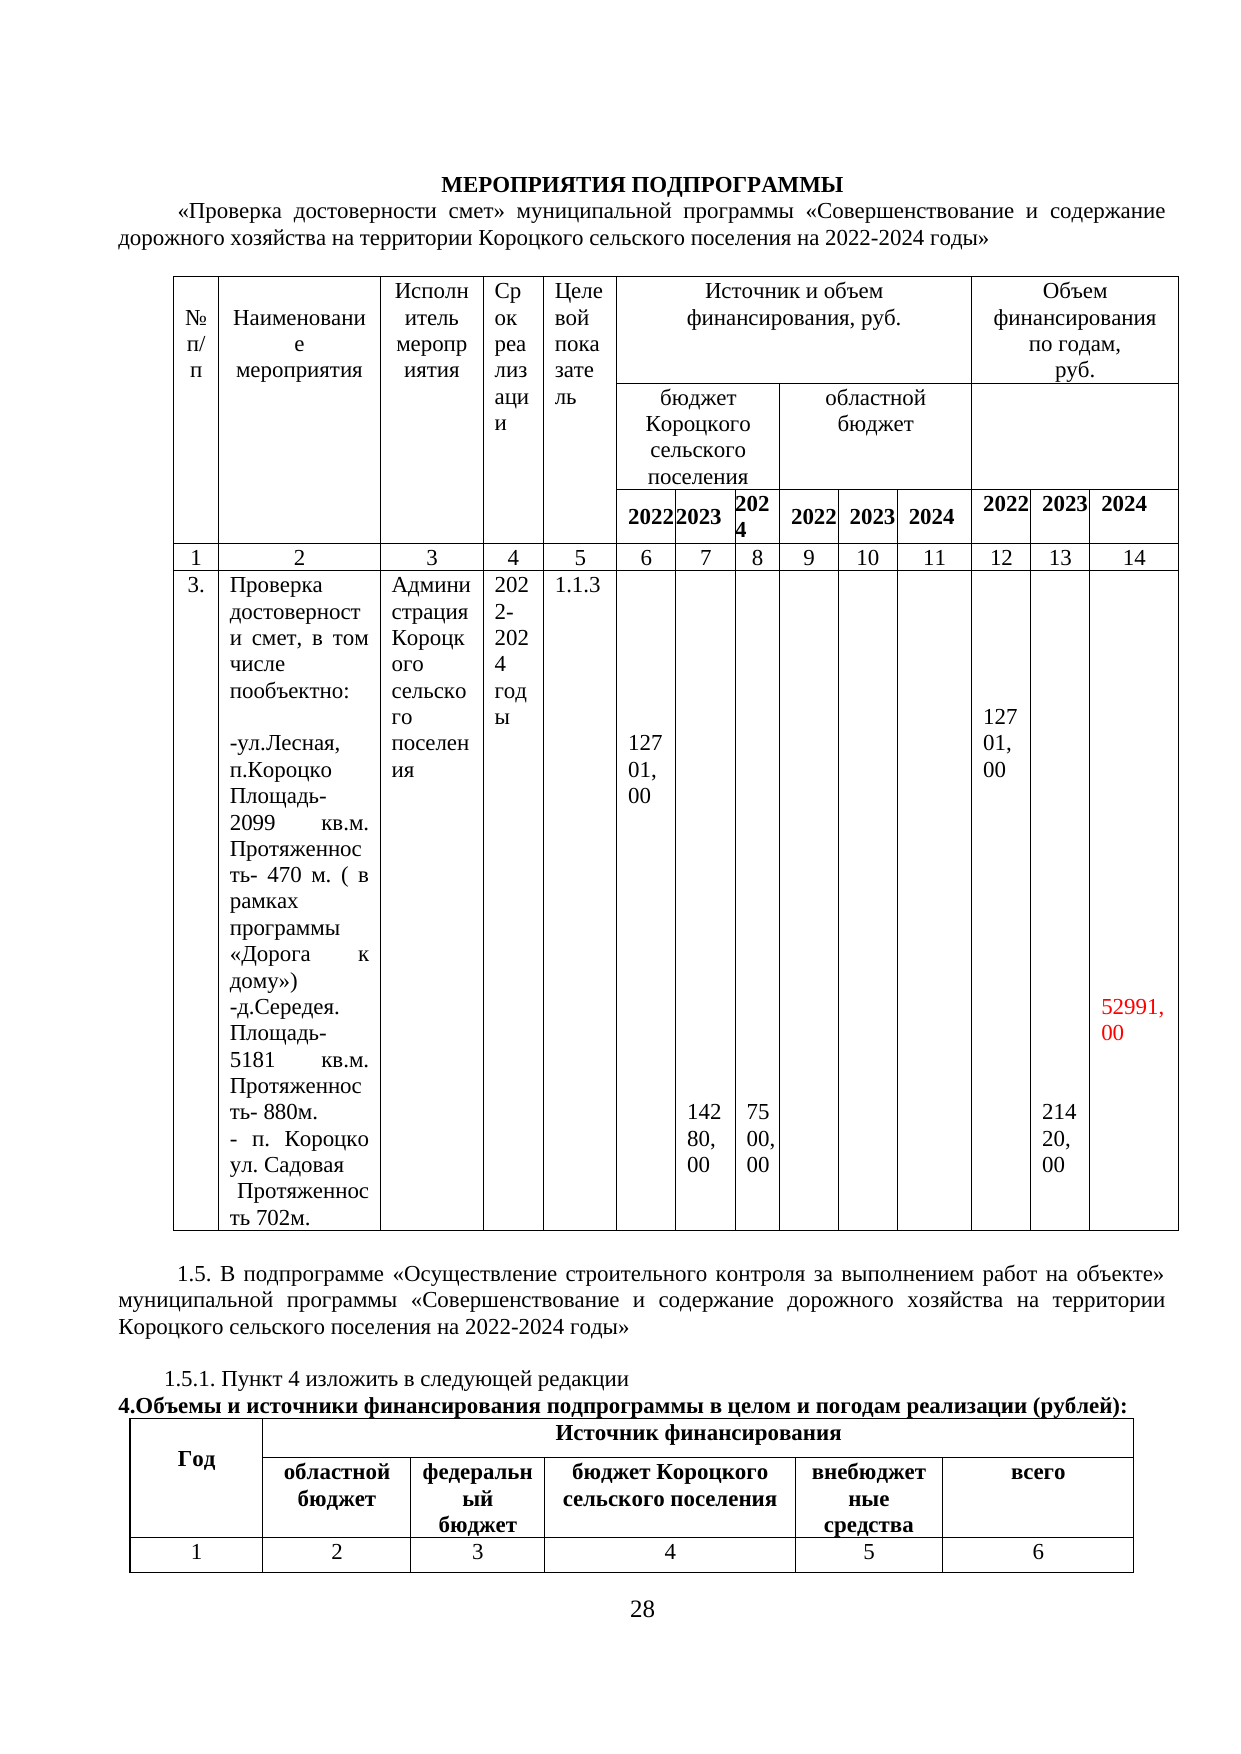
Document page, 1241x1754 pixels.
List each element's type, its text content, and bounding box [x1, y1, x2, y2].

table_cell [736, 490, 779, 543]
text 1.5.1. Пункт 4 изложить в следующей редакции [118, 1365, 1167, 1392]
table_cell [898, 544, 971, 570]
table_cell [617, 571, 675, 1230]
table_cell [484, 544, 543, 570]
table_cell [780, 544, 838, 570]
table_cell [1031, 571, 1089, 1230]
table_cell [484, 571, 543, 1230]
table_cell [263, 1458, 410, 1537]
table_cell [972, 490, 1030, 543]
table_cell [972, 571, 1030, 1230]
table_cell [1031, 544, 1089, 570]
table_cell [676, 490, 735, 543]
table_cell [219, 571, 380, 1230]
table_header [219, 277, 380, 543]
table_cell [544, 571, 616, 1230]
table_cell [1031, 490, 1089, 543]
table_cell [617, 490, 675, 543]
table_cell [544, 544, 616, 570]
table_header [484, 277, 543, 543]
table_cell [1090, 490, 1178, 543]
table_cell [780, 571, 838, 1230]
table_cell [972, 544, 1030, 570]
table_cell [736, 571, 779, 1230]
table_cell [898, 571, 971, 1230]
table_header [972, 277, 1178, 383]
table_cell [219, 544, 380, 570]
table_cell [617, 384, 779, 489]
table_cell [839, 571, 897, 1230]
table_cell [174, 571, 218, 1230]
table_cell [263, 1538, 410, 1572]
text 4.Объемы и источники финансирования подпрограммы в целом и погодам реализации (рублей): [118, 1392, 1167, 1418]
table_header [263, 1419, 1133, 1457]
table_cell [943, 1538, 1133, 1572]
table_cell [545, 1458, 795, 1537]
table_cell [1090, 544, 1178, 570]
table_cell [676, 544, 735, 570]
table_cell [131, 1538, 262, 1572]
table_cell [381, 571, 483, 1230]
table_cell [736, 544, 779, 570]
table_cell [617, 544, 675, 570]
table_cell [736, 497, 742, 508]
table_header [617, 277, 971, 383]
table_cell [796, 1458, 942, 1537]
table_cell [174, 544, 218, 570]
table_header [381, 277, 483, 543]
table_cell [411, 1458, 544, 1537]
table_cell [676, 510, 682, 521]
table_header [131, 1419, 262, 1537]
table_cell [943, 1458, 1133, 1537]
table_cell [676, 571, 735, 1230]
text «Проверка достоверности смет» муниципальной программы «Совершенствование и содержание дорожного хозяйства на территории Короцкого сельского поселения на 2022-2024 годы» [118, 197, 1167, 250]
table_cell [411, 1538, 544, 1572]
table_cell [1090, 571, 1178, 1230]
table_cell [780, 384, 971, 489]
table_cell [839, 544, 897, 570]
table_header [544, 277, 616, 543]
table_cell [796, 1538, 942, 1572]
text 1.5. В подпрограмме «Осуществление строительного контроля за выполнением работ на объекте» муниципальной программы «Совершенствование и содержание дорожного хозяйства на территории Короцкого сельского поселения на 2022-2024 годы» [118, 1260, 1167, 1339]
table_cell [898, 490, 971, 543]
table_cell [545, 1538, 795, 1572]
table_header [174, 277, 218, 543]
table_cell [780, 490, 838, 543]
text МЕРОПРИЯТИЯ ПОДПРОГРАММЫ [118, 171, 1167, 197]
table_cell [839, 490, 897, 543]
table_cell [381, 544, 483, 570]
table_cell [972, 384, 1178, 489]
